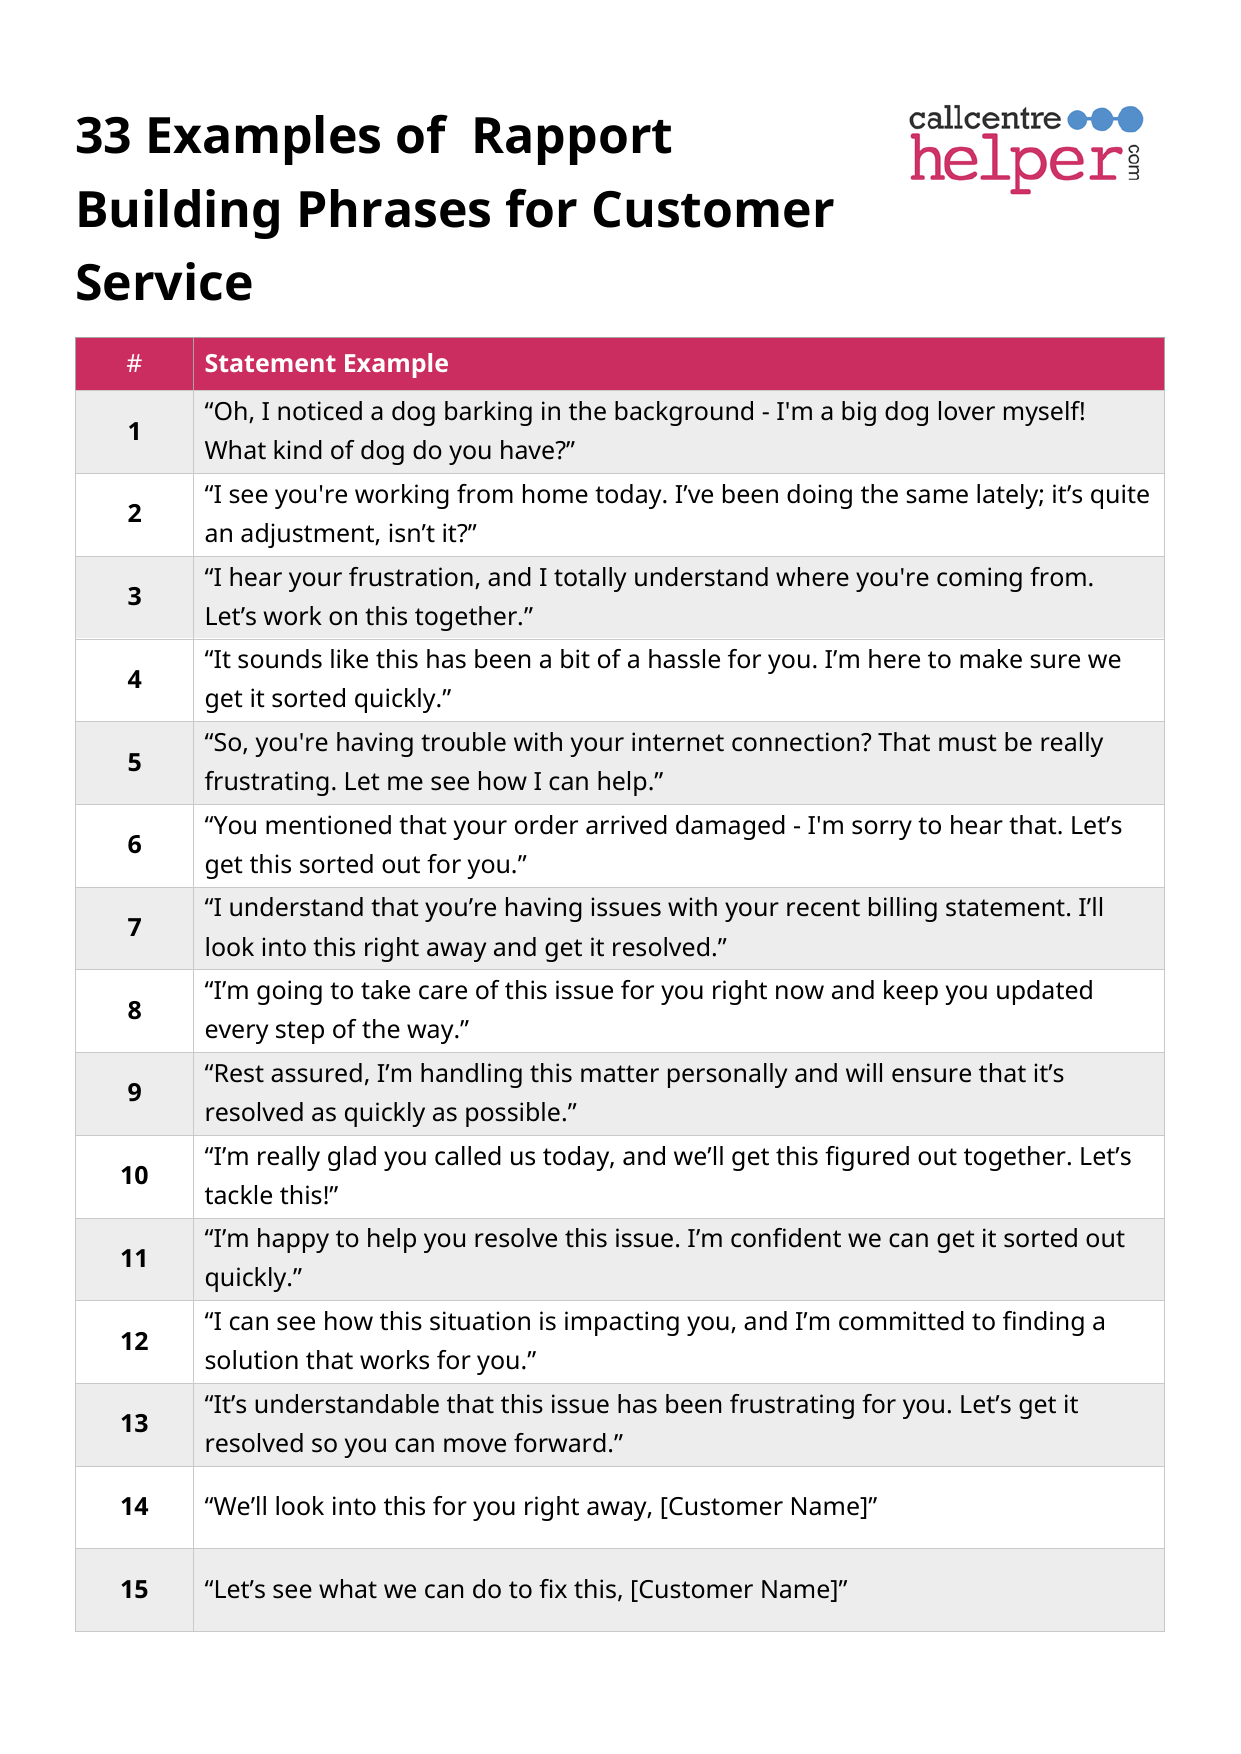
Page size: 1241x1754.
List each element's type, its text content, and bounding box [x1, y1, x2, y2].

table_cell 9 [76, 1053, 193, 1135]
table_cell 7 [76, 888, 193, 969]
table_cell “Let’s see what we can do to fix this, [Customer Name]” [194, 1549, 1164, 1631]
table_cell “I understand that you’re having issues with your recent billing statement. I’ll look into this right away and get it resolved.” [194, 888, 1164, 969]
table_cell “I’m happy to help you resolve this issue. I’m confident we can get it sorted out quickly.” [194, 1219, 1164, 1300]
table_cell 12 [76, 1301, 193, 1383]
table_cell “Oh, I noticed a dog barking in the background - I'm a big dog lover myself! What kind of dog do you have?” [194, 391, 1164, 473]
table_cell 13 [76, 1384, 193, 1466]
table_cell “I’m really glad you called us today, and we’ll get this figured out together. Let’s tackle this!” [194, 1136, 1164, 1217]
table_cell 2 [76, 474, 193, 556]
table_cell “I’m going to take care of this issue for you right now and keep you updated every step of the way.” [194, 970, 1164, 1052]
table_header Statement Example [194, 338, 1164, 390]
text 33 Examples of Rapport Building Phrases for Customer Service [75, 100, 1165, 315]
table_cell “So, you're having trouble with your internet connection? That must be really frustrating. Let me see how I can help.” [194, 722, 1164, 804]
table_cell 6 [76, 805, 193, 887]
table_cell 4 [76, 640, 193, 721]
table_header # [76, 338, 193, 390]
table_cell 14 [76, 1467, 193, 1548]
table_cell “Rest assured, I’m handling this matter personally and will ensure that it’s resolved as quickly as possible.” [194, 1053, 1164, 1135]
table_cell 8 [76, 970, 193, 1052]
table_cell “You mentioned that your order arrived damaged - I'm sorry to hear that. Let’s get this sorted out for you.” [194, 805, 1164, 887]
table_cell “I hear your frustration, and I totally understand where you're coming from. Let’s work on this together.” [194, 557, 1164, 638]
table_cell 11 [76, 1219, 193, 1300]
table_cell 1 [76, 391, 193, 473]
table_cell “It sounds like this has been a bit of a hassle for you. I’m here to make sure we get it sorted quickly.” [194, 640, 1164, 721]
table_cell 15 [76, 1549, 193, 1631]
table_cell “It’s understandable that this issue has been frustrating for you. Let’s get it resolved so you can move forward.” [194, 1384, 1164, 1466]
table_cell 5 [76, 722, 193, 804]
picture [885, 101, 1166, 195]
table_cell 3 [76, 557, 193, 638]
table_cell “I see you're working from home today. I’ve been doing the same lately; it’s quite an adjustment, isn’t it?” [194, 474, 1164, 556]
table_cell “We’ll look into this for you right away, [Customer Name]” [194, 1467, 1164, 1548]
table_cell 10 [76, 1136, 193, 1217]
table_cell “I can see how this situation is impacting you, and I’m committed to finding a solution that works for you.” [194, 1301, 1164, 1383]
